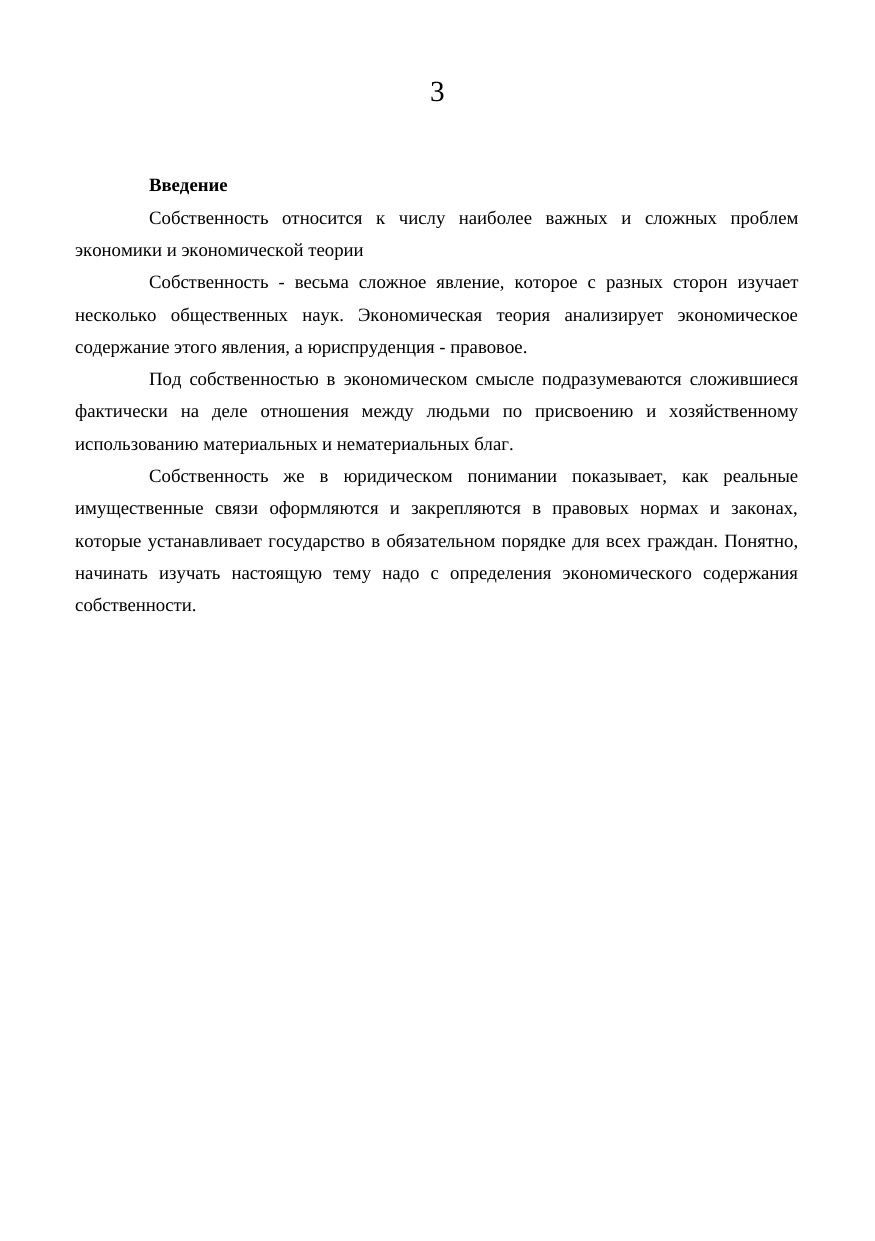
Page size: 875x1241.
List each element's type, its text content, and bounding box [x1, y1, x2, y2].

text Собственность относится к числу наиболее важных и сложных проблем экономики и экономической теории [75, 207, 799, 260]
text Под собственностью в экономическом смысле подразумеваются сложившиеся фактически на деле отношения между людьми по присвоению и хозяйственному использованию материальных и нематериальных благ. [75, 368, 799, 454]
text Собственность - весьма сложное явление, которое с разных сторон изучает несколько общественных наук. Экономическая теория анализирует экономическое содержание этого явления, а юриспруденция - правовое. [75, 271, 799, 357]
text Собственность же в юридическом понимании показывает, как реальные имущественные связи оформляются и закрепляются в правовых нормах и законах, которые устанавливает государство в обязательном порядке для всех граждан. Понятно, начинать изучать настоящую тему надо с определения экономического содержания собственности. [75, 465, 799, 616]
subtitle Введение [75, 174, 799, 196]
